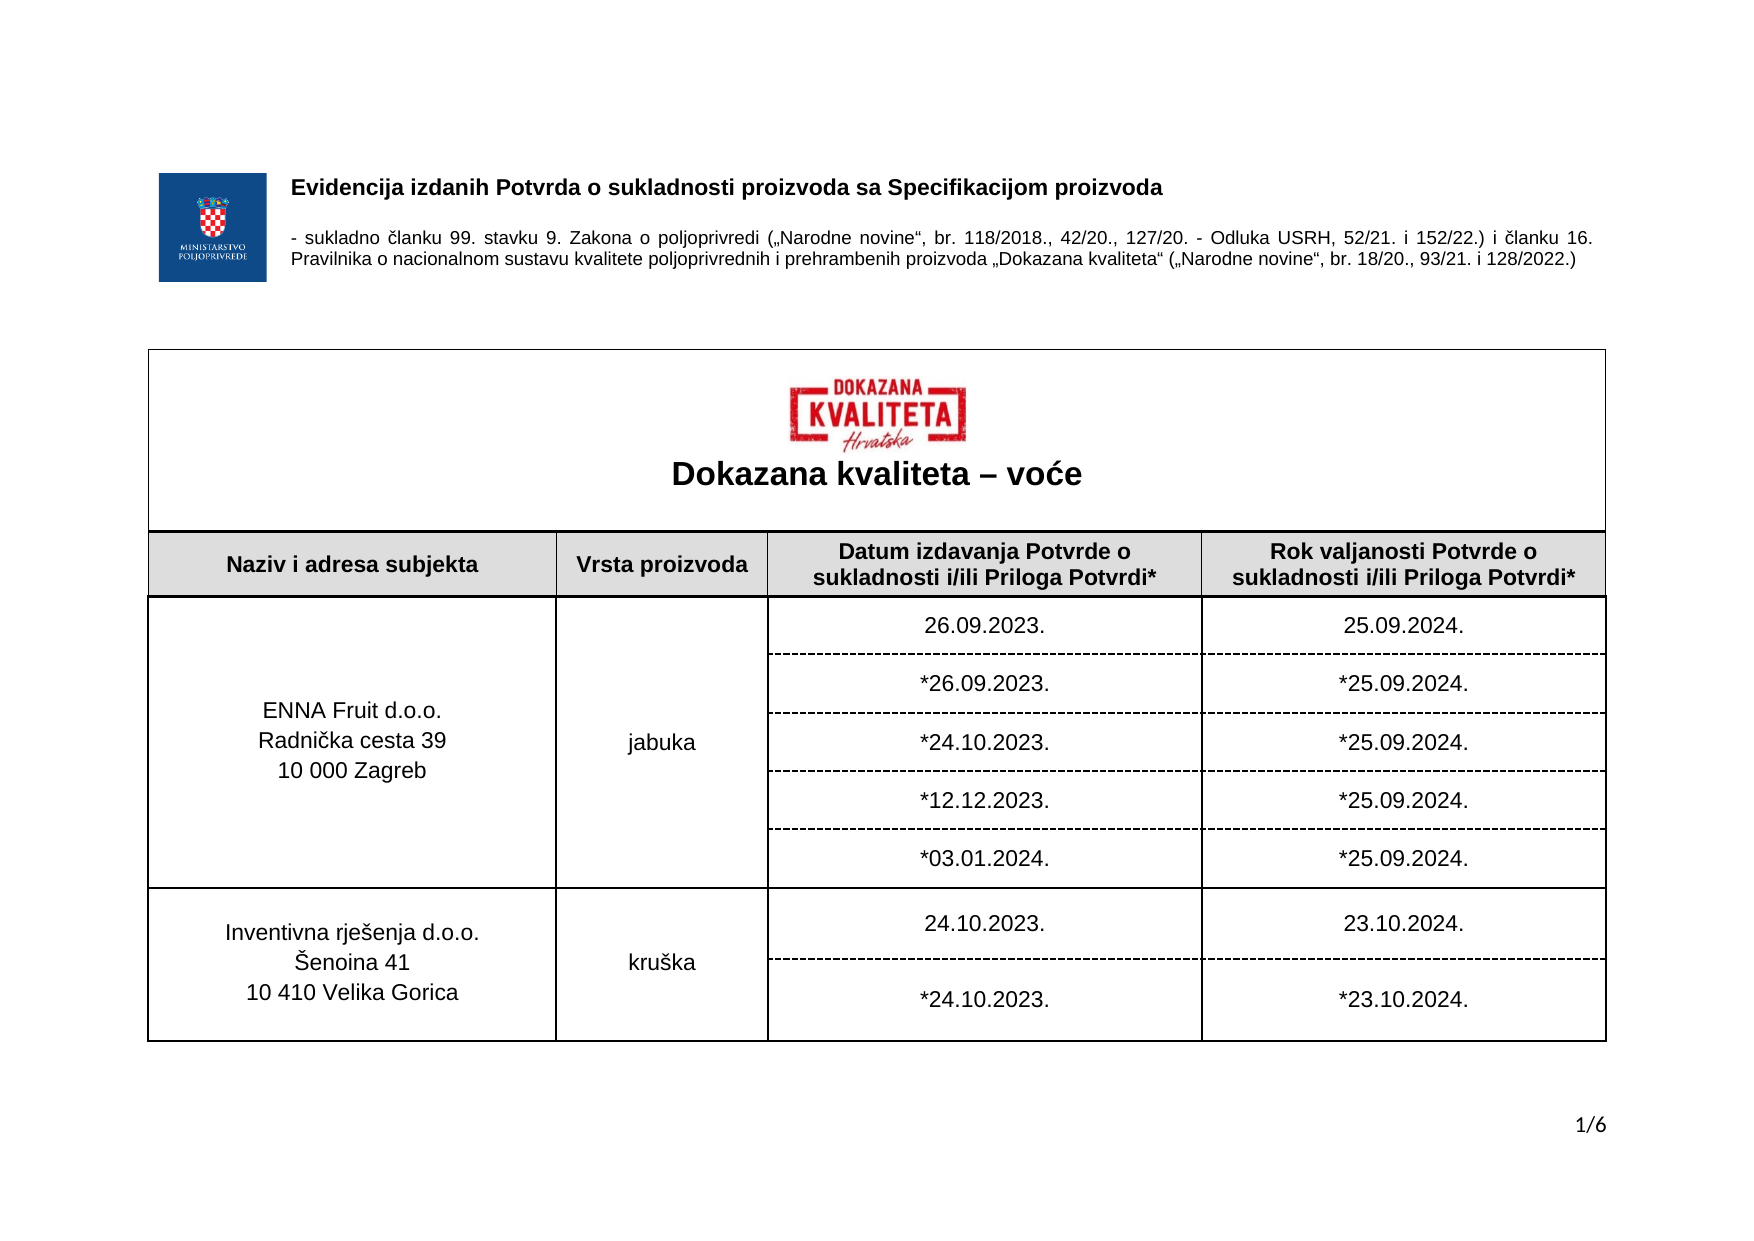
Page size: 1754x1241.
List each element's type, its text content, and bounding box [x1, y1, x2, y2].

table_cell 25.09.2024. [1203, 598, 1605, 653]
table_cell Vrsta proizvoda [557, 533, 767, 595]
table_cell jabuka [557, 598, 767, 887]
table_cell 23.10.2024. [1203, 889, 1605, 957]
table_cell ENNA Fruit d.o.o. Radnička cesta 39 10 000 Zagreb [149, 598, 555, 887]
table_cell *03.01.2024. [769, 828, 1201, 887]
table_cell *25.09.2024. [1203, 828, 1605, 887]
table_cell Datum izdavanja Potvrde o sukladnosti i/ili Priloga Potvrdi* [768, 533, 1201, 595]
table_header Evidencija izdanih Potvrda o sukladnosti proizvoda sa Specifikacijom proizvoda - sukladno članku 99. stavku 9. Zakona o poljoprivredi („Narodne novine“, br. 118/2018., 42/20., 127/20. - Odluka USRH, 52/21. i 152/22.) i članku 16. Pravilnika o nacionalnom sustavu kvalitete poljoprivrednih i prehrambenih proizvoda „Dokazana kvaliteta“ („Narodne novine“, br. 18/20., 93/21. i 128/2022.) [279, 174, 1606, 296]
picture [158, 173, 267, 282]
table_cell Inventivna rješenja d.o.o. Šenoina 41 10 410 Velika Gorica [149, 889, 555, 1040]
table_cell *24.10.2023. [769, 712, 1201, 770]
table_cell *24.10.2023. [769, 958, 1201, 1040]
table_cell 24.10.2023. [769, 889, 1201, 957]
table_cell kruška [557, 889, 767, 1040]
table_header Dokazana kvaliteta – voće [149, 350, 1605, 530]
table_cell *12.12.2023. [769, 770, 1201, 828]
table_cell Naziv i adresa subjekta [149, 533, 556, 595]
table_cell *26.09.2023. [769, 653, 1201, 712]
table_cell 26.09.2023. [769, 598, 1201, 653]
table_cell *25.09.2024. [1203, 712, 1605, 770]
table_cell Rok valjanosti Potvrde o sukladnosti i/ili Priloga Potvrdi* [1202, 533, 1605, 595]
table_cell *25.09.2024. [1203, 653, 1605, 712]
picture [787, 376, 967, 454]
table_cell *25.09.2024. [1203, 770, 1605, 828]
table_header [148, 174, 279, 296]
table_cell *23.10.2024. [1203, 958, 1605, 1040]
